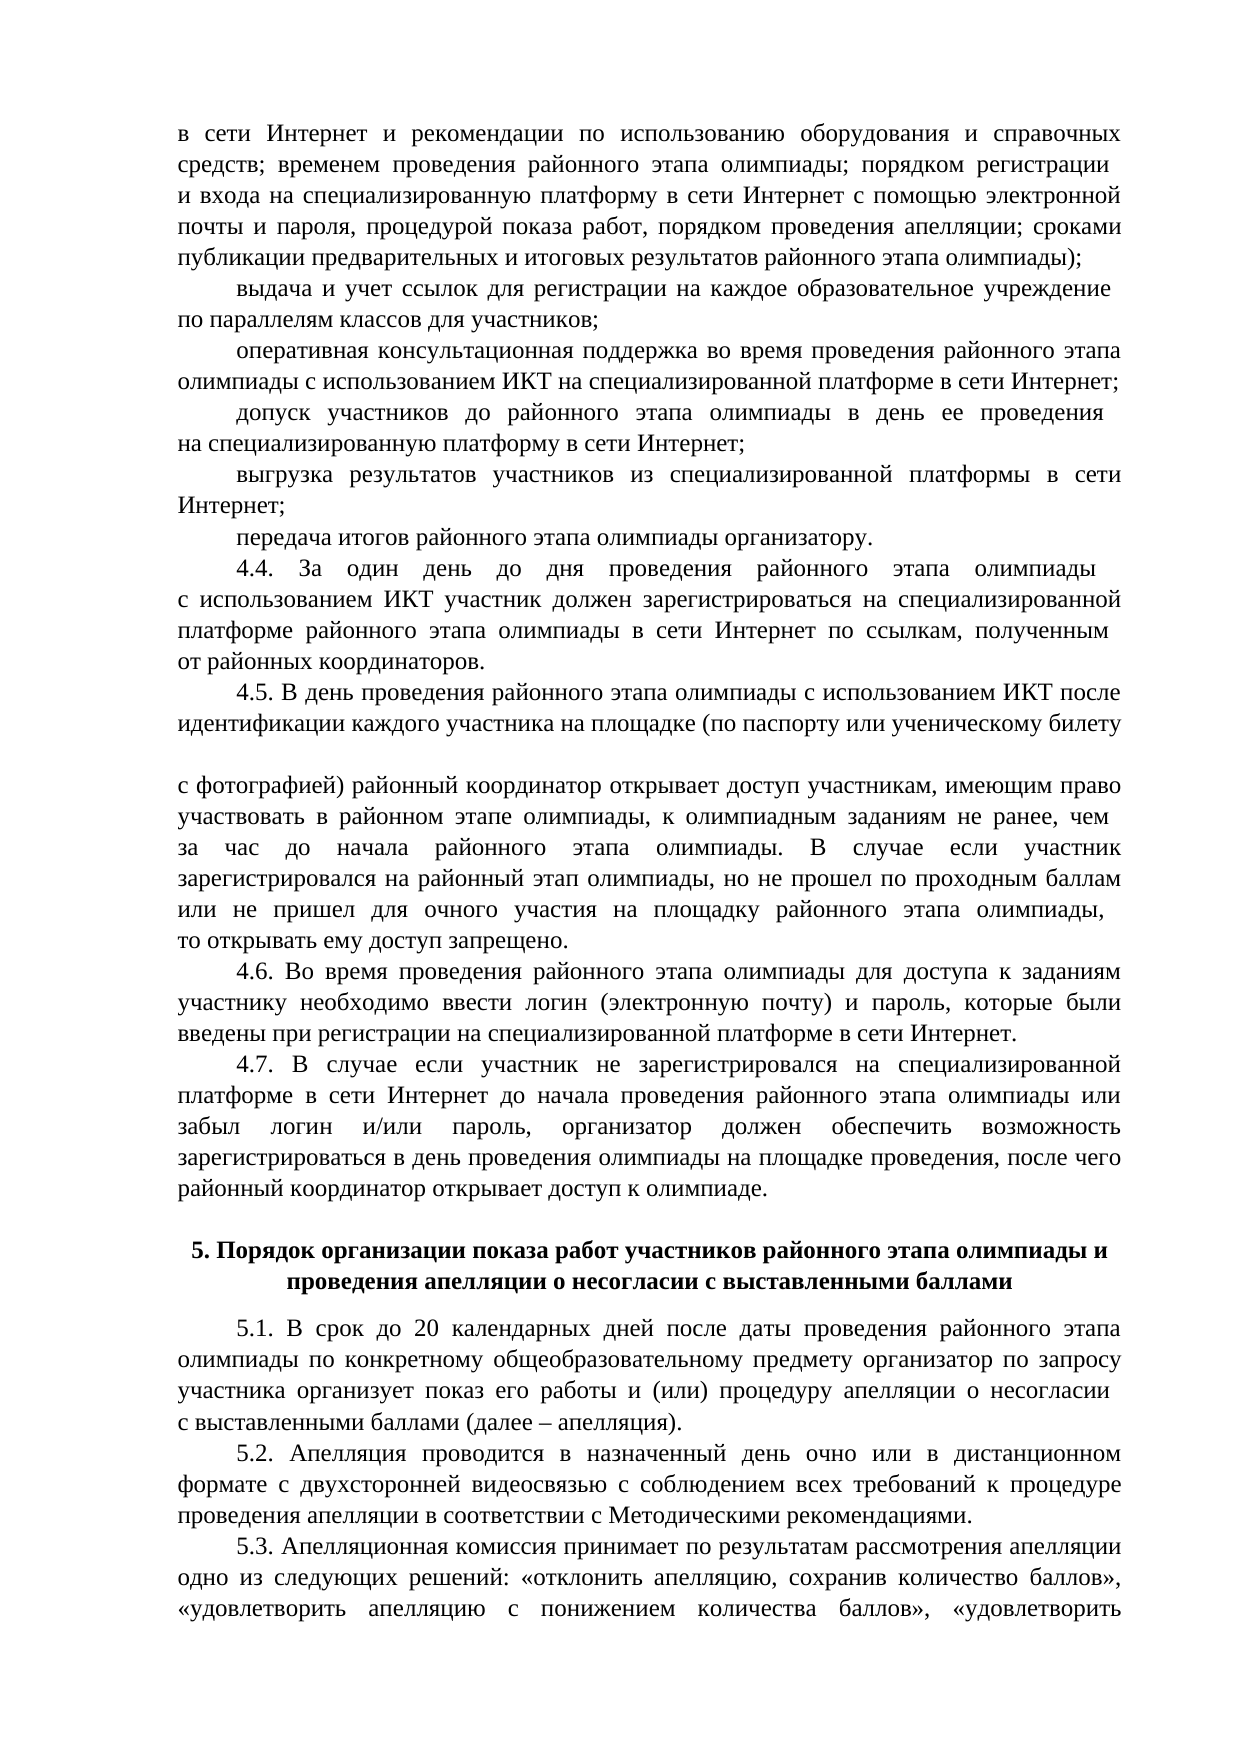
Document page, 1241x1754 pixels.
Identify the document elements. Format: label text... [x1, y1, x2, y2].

text оперативная консультационная поддержка во время проведения районного этапа олимпиады с использованием ИКТ на специализированной платформе в сети Интернет; [177, 335, 1122, 395]
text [177, 118, 1122, 271]
text выдача и учет ссылок для регистрации на каждое образовательное учреждение по параллелям классов для участников; [177, 273, 1122, 333]
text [177, 1531, 1122, 1622]
text 5. Порядок организации показа работ участников районного этапа олимпиады и проведения апелляции о несогласии с выставленными баллами [177, 1235, 1122, 1294]
text 5.2. Апелляция проводится в назначенный день очно или в дистанционном формате с двухсторонней видеосвязью с соблюдением всех требований к процедуре проведения апелляции в соответствии с Методическими рекомендациями. [177, 1438, 1122, 1528]
text выгрузка результатов участников из специализированной платформы в сети Интернет; [177, 459, 1122, 519]
text допуск участников до районного этапа олимпиады в день ее проведения на специализированную платформу в сети Интернет; [177, 397, 1122, 457]
text 4.7. В случае если участник не зарегистрировался на специализированной платформе в сети Интернет до начала проведения районного этапа олимпиады или забыл логин и/или пароль, организатор должен обеспечить возможность зарегистрироваться в день проведения олимпиады на площадке проведения, после чего районный координатор открывает доступ к олимпиаде. [177, 1049, 1122, 1202]
text передача итогов районного этапа олимпиады организатору. [177, 522, 1122, 550]
text 4.5. В день проведения районного этапа олимпиады с использованием ИКТ после идентификации каждого участника на площадке (по паспорту или ученическому билету с фотографией) районный координатор открывает доступ участникам, имеющим право участвовать в районном этапе олимпиады, к олимпиадным заданиям не ранее, чем за час до начала районного этапа олимпиады. В случае если участник зарегистрировался на районный этап олимпиады, но не прошел по проходным баллам или не пришел для очного участия на площадку районного этапа олимпиады, то открывать ему доступ запрещено. [177, 677, 1122, 954]
text 4.6. Во время проведения районного этапа олимпиады для доступа к заданиям участнику необходимо ввести логин (электронную почту) и пароль, которые были введены при регистрации на специализированной платформе в сети Интернет. [177, 956, 1122, 1047]
text 4.4. За один день до дня проведения районного этапа олимпиады с использованием ИКТ участник должен зарегистрироваться на специализированной платформе районного этапа олимпиады в сети Интернет по ссылкам, полученным от районных координаторов. [177, 553, 1122, 674]
text 5.1. В срок до 20 календарных дней после даты проведения районного этапа олимпиады по конкретному общеобразовательному предмету организатор по запросу участника организует показ его работы и (или) процедуру апелляции о несогласии с выставленными баллами (далее – апелляция). [177, 1313, 1122, 1435]
